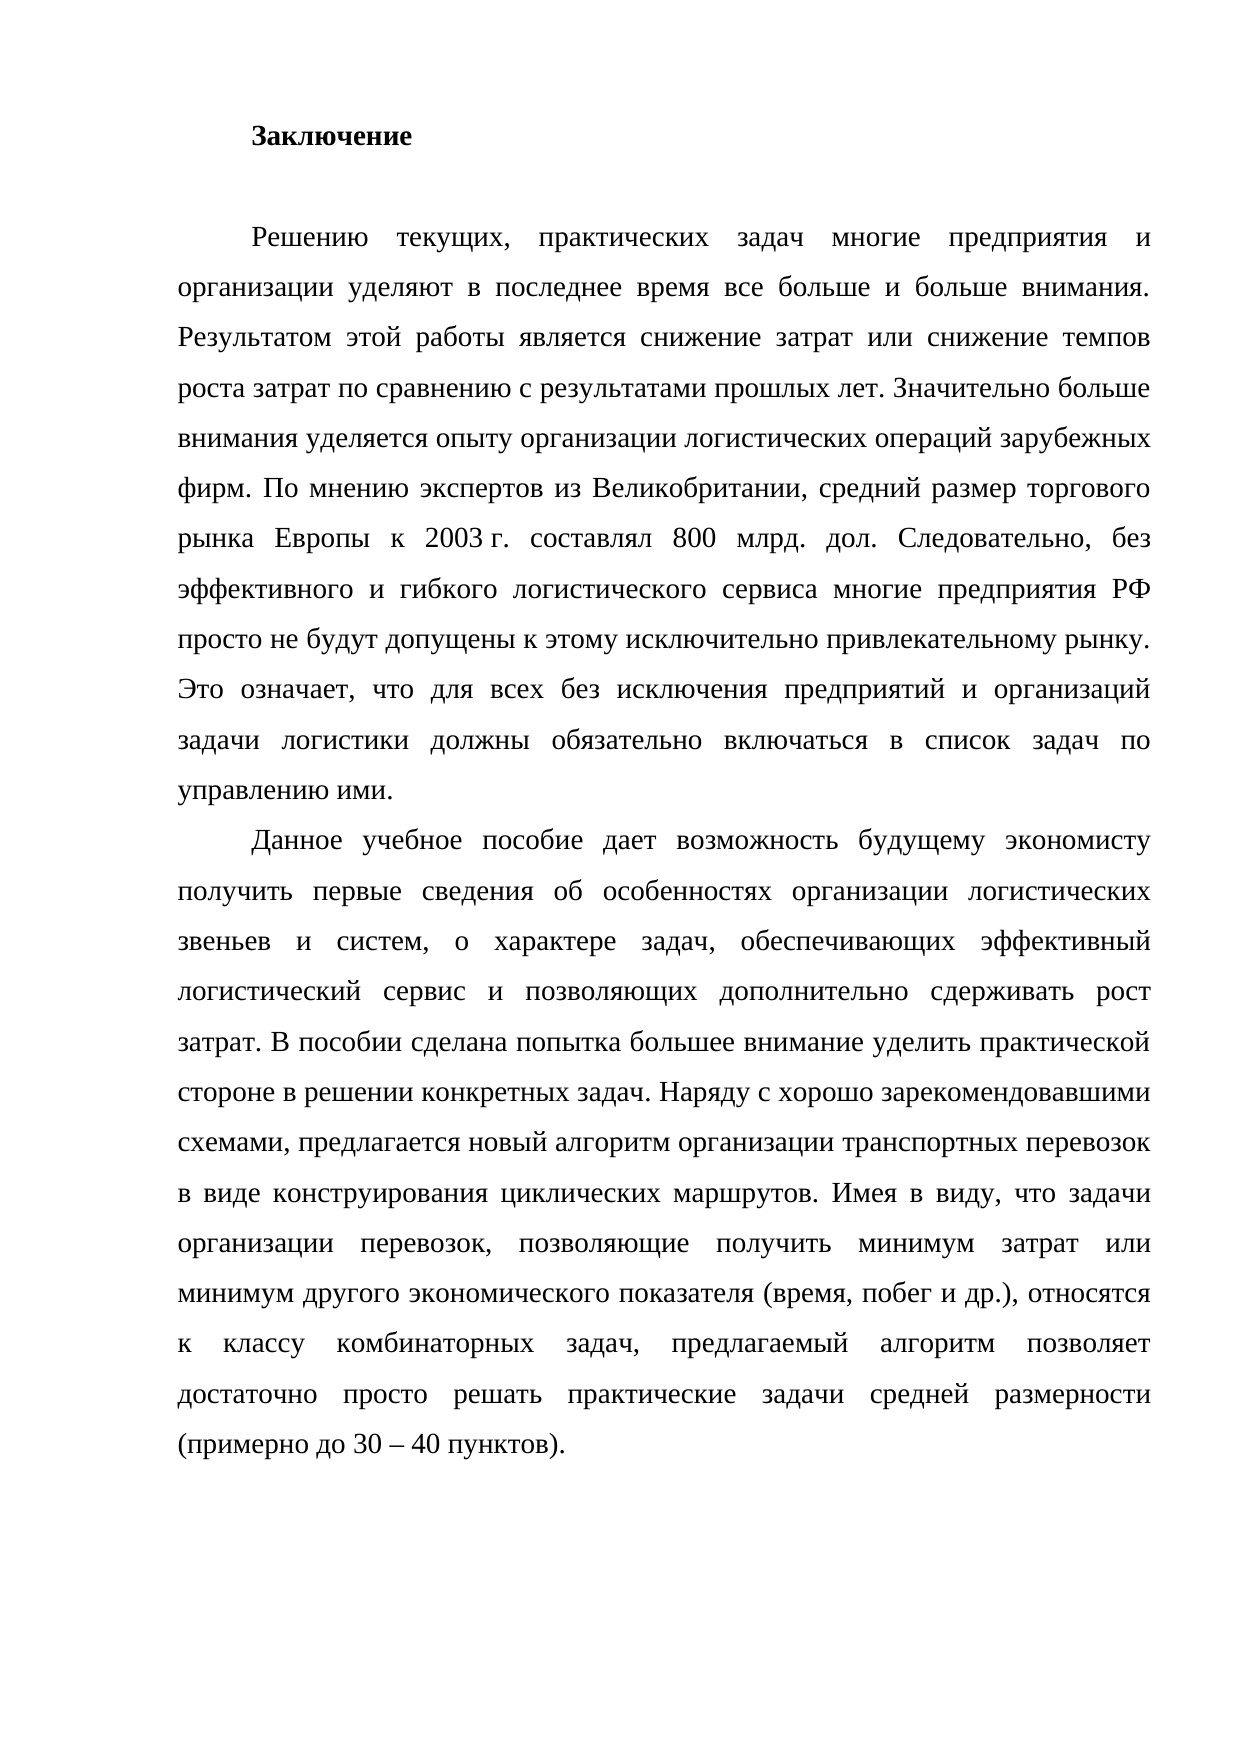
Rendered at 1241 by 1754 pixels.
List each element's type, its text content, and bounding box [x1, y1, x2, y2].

text Заключение [177, 118, 1152, 152]
text Данное учебное пособие дает возможность будущему экономисту получить первые сведения об особенностях организации логистических звеньев и систем, о характере задач, обеспечивающих эффективный логистический сервис и позволяющих дополнительно сдерживать рост затрат. В пособии сделана попытка большее внимание уделить практической стороне в решении конкретных задач. Наряду с хорошо зарекомендовавшими схемами, предлагается новый алгоритм организации транспортных перевозок в виде конструирования циклических маршрутов. Имея в виду, что задачи организации перевозок, позволяющие получить минимум затрат или минимум другого экономического показателя (время, побег и др.), относятся к классу комбинаторных задач, предлагаемый алгоритм позволяет достаточно просто решать практические задачи средней размерности (примерно до 30 – 40 пунктов). [177, 822, 1152, 1460]
text Решению текущих, практических задач многие предприятия и организации уделяют в последнее время все больше и больше внимания. Результатом этой работы является снижение затрат или снижение темпов роста затрат по сравнению с результатами прошлых лет. Значительно больше внимания уделяется опыту организации логистических операций зарубежных фирм. По мнению экспертов из Великобритании, средний размер торгового рынка Европы к 2003 г. составлял 800 млрд. дол. Следовательно, без эффективного и гибкого логистического сервиса многие предприятия РФ просто не будут допущены к этому исключительно привлекательному рынку. Это означает, что для всех без исключения предприятий и организаций задачи логистики должны обязательно включаться в список задач по управлению ими. [177, 219, 1152, 806]
